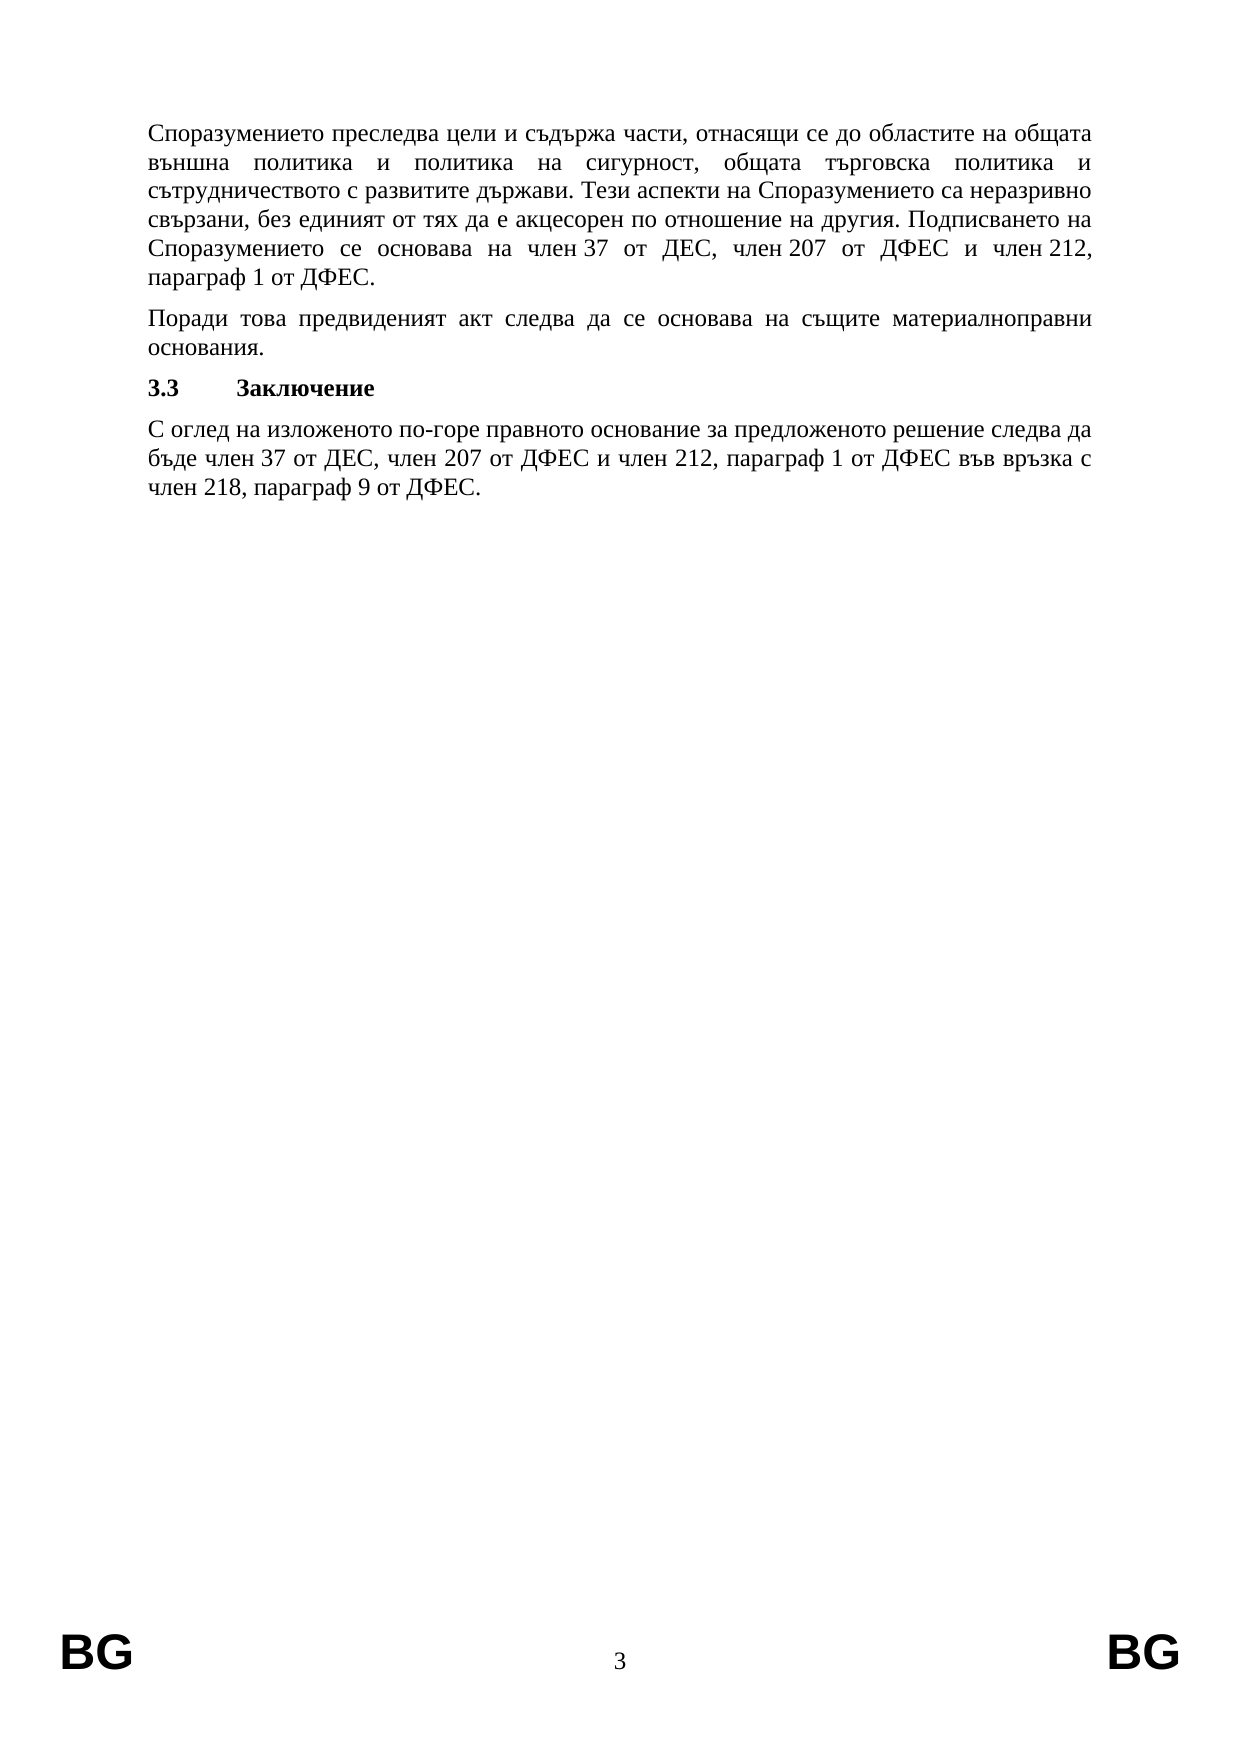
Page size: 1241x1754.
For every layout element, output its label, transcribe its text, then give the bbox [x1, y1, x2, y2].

text Споразумението преследва цели и съдържа части, отнасящи се до областите на общата външна политика и политика на сигурност, общата търговска политика и сътрудничеството с развитите държави. Тези аспекти на Споразумението са неразривно свързани, без единият от тях да е акцесорен по отношение на другия. Подписването на Споразумението се основава на член 37 от ДЕС, член 207 от ДФЕС и член 212, параграф 1 от ДФЕС. [148, 118, 1093, 291]
text Поради това предвиденият акт следва да се основава на същите материалноправни основания. [148, 303, 1093, 361]
text С оглед на изложеното по-горе правното основание за предложеното решение следва да бъде член 37 от ДЕС, член 207 от ДФЕС и член 212, параграф 1 от ДФЕС във връзка с член 218, параграф 9 от ДФЕС. [148, 414, 1093, 501]
subtitle 3.3 Заключение [148, 373, 1093, 402]
